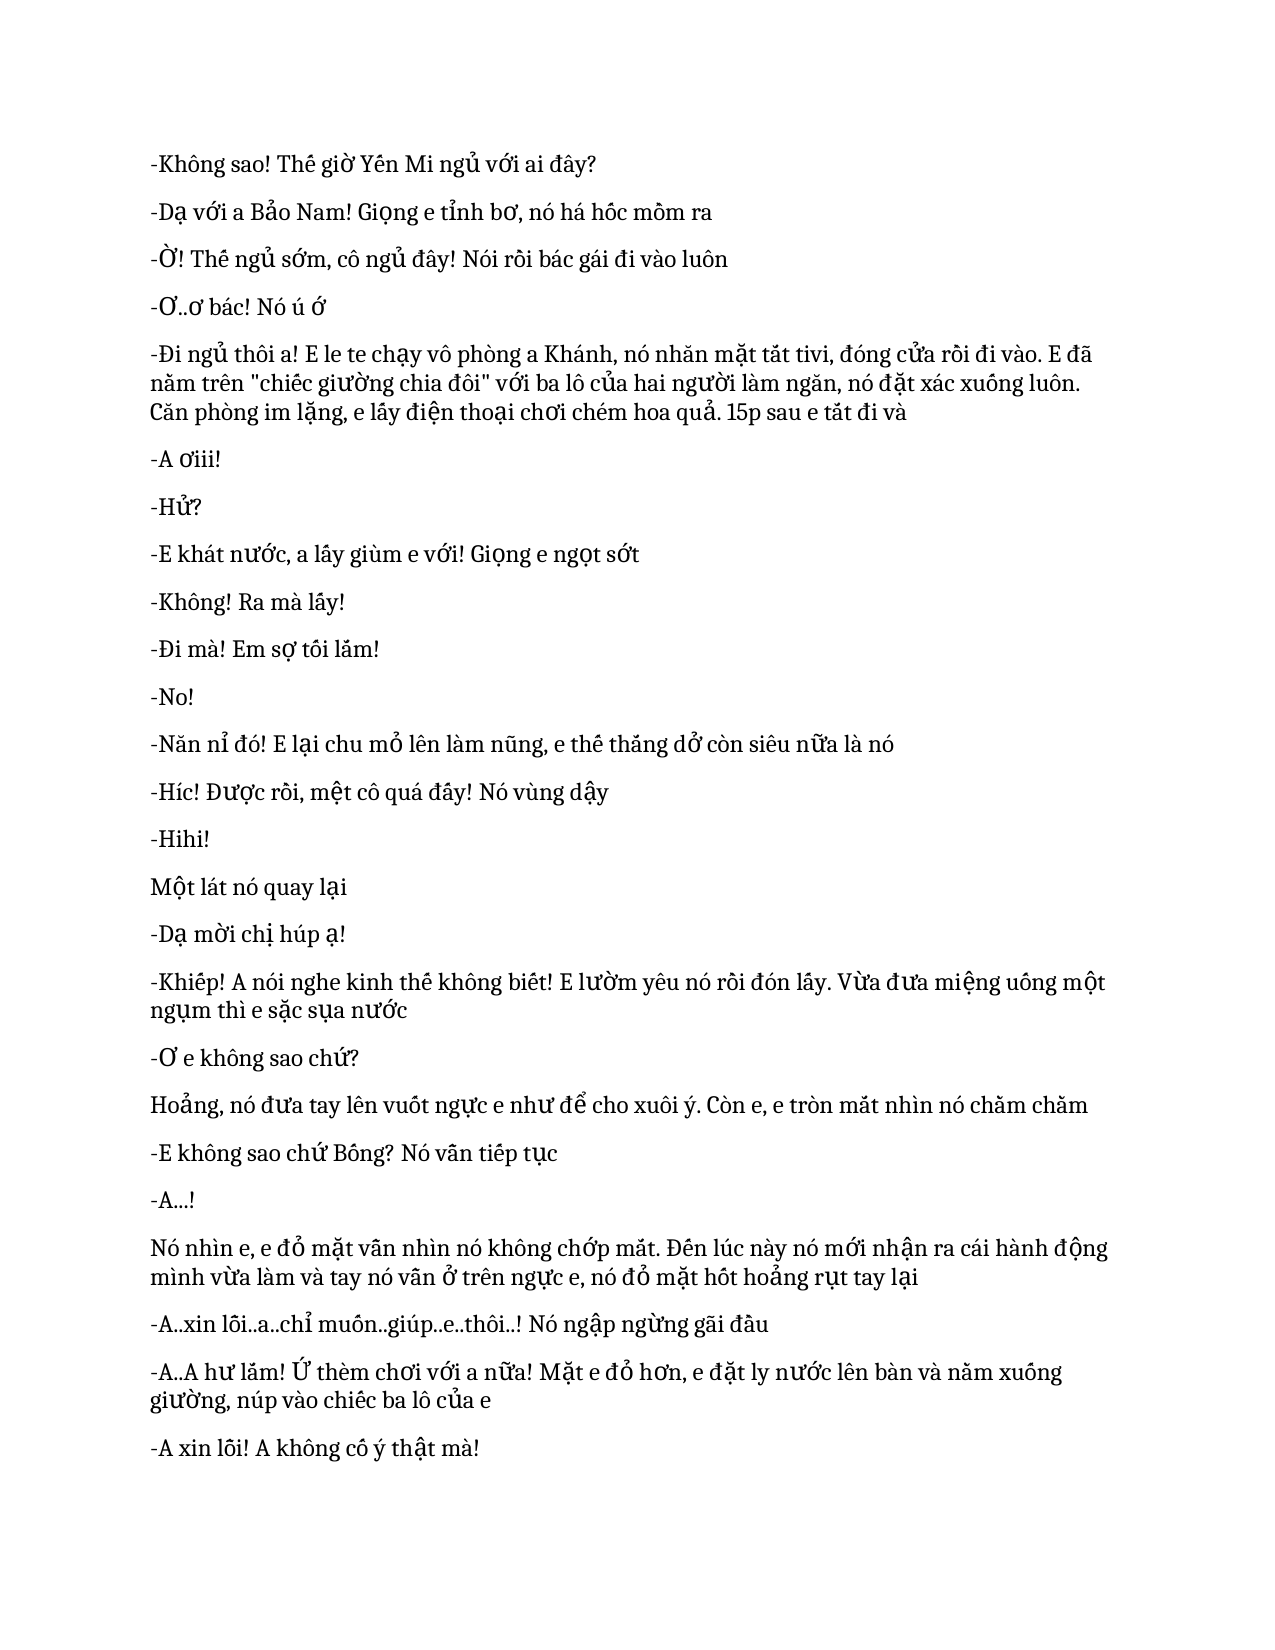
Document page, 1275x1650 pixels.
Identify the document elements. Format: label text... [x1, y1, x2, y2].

text -A xin lỗi! A không cố ý thật mà! [150, 1434, 1125, 1462]
text -Ơ e không sao chứ? [150, 1044, 1125, 1072]
text -Dạ mời chị húp ạ! [150, 920, 1125, 949]
text -A..xin lỗi..a..chỉ muốn..giúp..e..thôi..! Nó ngập ngừng gãi đầu [150, 1310, 1125, 1339]
text -Hử? [150, 492, 1125, 521]
text -Híc! Được rồi, mệt cô quá đấy! Nó vùng dậy [150, 777, 1125, 806]
text Một lát nó quay lại [150, 872, 1125, 901]
text -Khiếp! A nói nghe kinh thế không biết! E lườm yêu nó rồi đón lấy. Vừa đưa miệng uống một ngụm thì e sặc sụa nước [150, 967, 1125, 1025]
text -Đi mà! Em sợ tối lắm! [150, 635, 1125, 664]
text -A ơiii! [150, 445, 1125, 474]
text -Dạ với a Bảo Nam! Giọng e tỉnh bơ, nó há hốc mồm ra [150, 197, 1125, 226]
text -Năn nỉ đó! E lại chu mỏ lên làm nũng, e thế thắng dở còn siêu nữa là nó [150, 730, 1125, 759]
text -Không! Ra mà lấy! [150, 587, 1125, 616]
text -No! [150, 682, 1125, 711]
text -Ơ..ơ bác! Nó ú ớ [150, 292, 1125, 321]
text Nó nhìn e, e đỏ mặt vẫn nhìn nó không chớp mắt. Đến lúc này nó mới nhận ra cái hành động mình vừa làm và tay nó vẫn ở trên ngực e, nó đỏ mặt hốt hoảng rụt tay lại [150, 1234, 1125, 1291]
text -Không sao! Thế giờ Yến Mi ngủ với ai đây? [150, 150, 1125, 179]
text -Ờ! Thế ngủ sớm, cô ngủ đây! Nói rồi bác gái đi vào luôn [150, 245, 1125, 274]
text -Đi ngủ thôi a! E le te chạy vô phòng a Khánh, nó nhăn mặt tắt tivi, đóng cửa rồi đi vào. E đã nằm trên "chiếc giường chia đôi" với ba lô của hai người làm ngăn, nó đặt xác xuống luôn. Căn phòng im lặng, e lấy điện thoại chơi chém hoa quả. 15p sau e tắt đi và [150, 340, 1125, 426]
text Hoảng, nó đưa tay lên vuốt ngực e như để cho xuôi ý. Còn e, e tròn mắt nhìn nó chằm chằm [150, 1091, 1125, 1120]
text -A..A hư lắm! Ứ thèm chơi với a nữa! Mặt e đỏ hơn, e đặt ly nước lên bàn và nằm xuống giường, núp vào chiếc ba lô của e [150, 1357, 1125, 1415]
text -E khát nước, a lấy giùm e với! Giọng e ngọt sớt [150, 540, 1125, 569]
text -A...! [150, 1186, 1125, 1215]
text -Hihi! [150, 825, 1125, 854]
text -E không sao chứ Bống? Nó vẫn tiếp tục [150, 1139, 1125, 1167]
